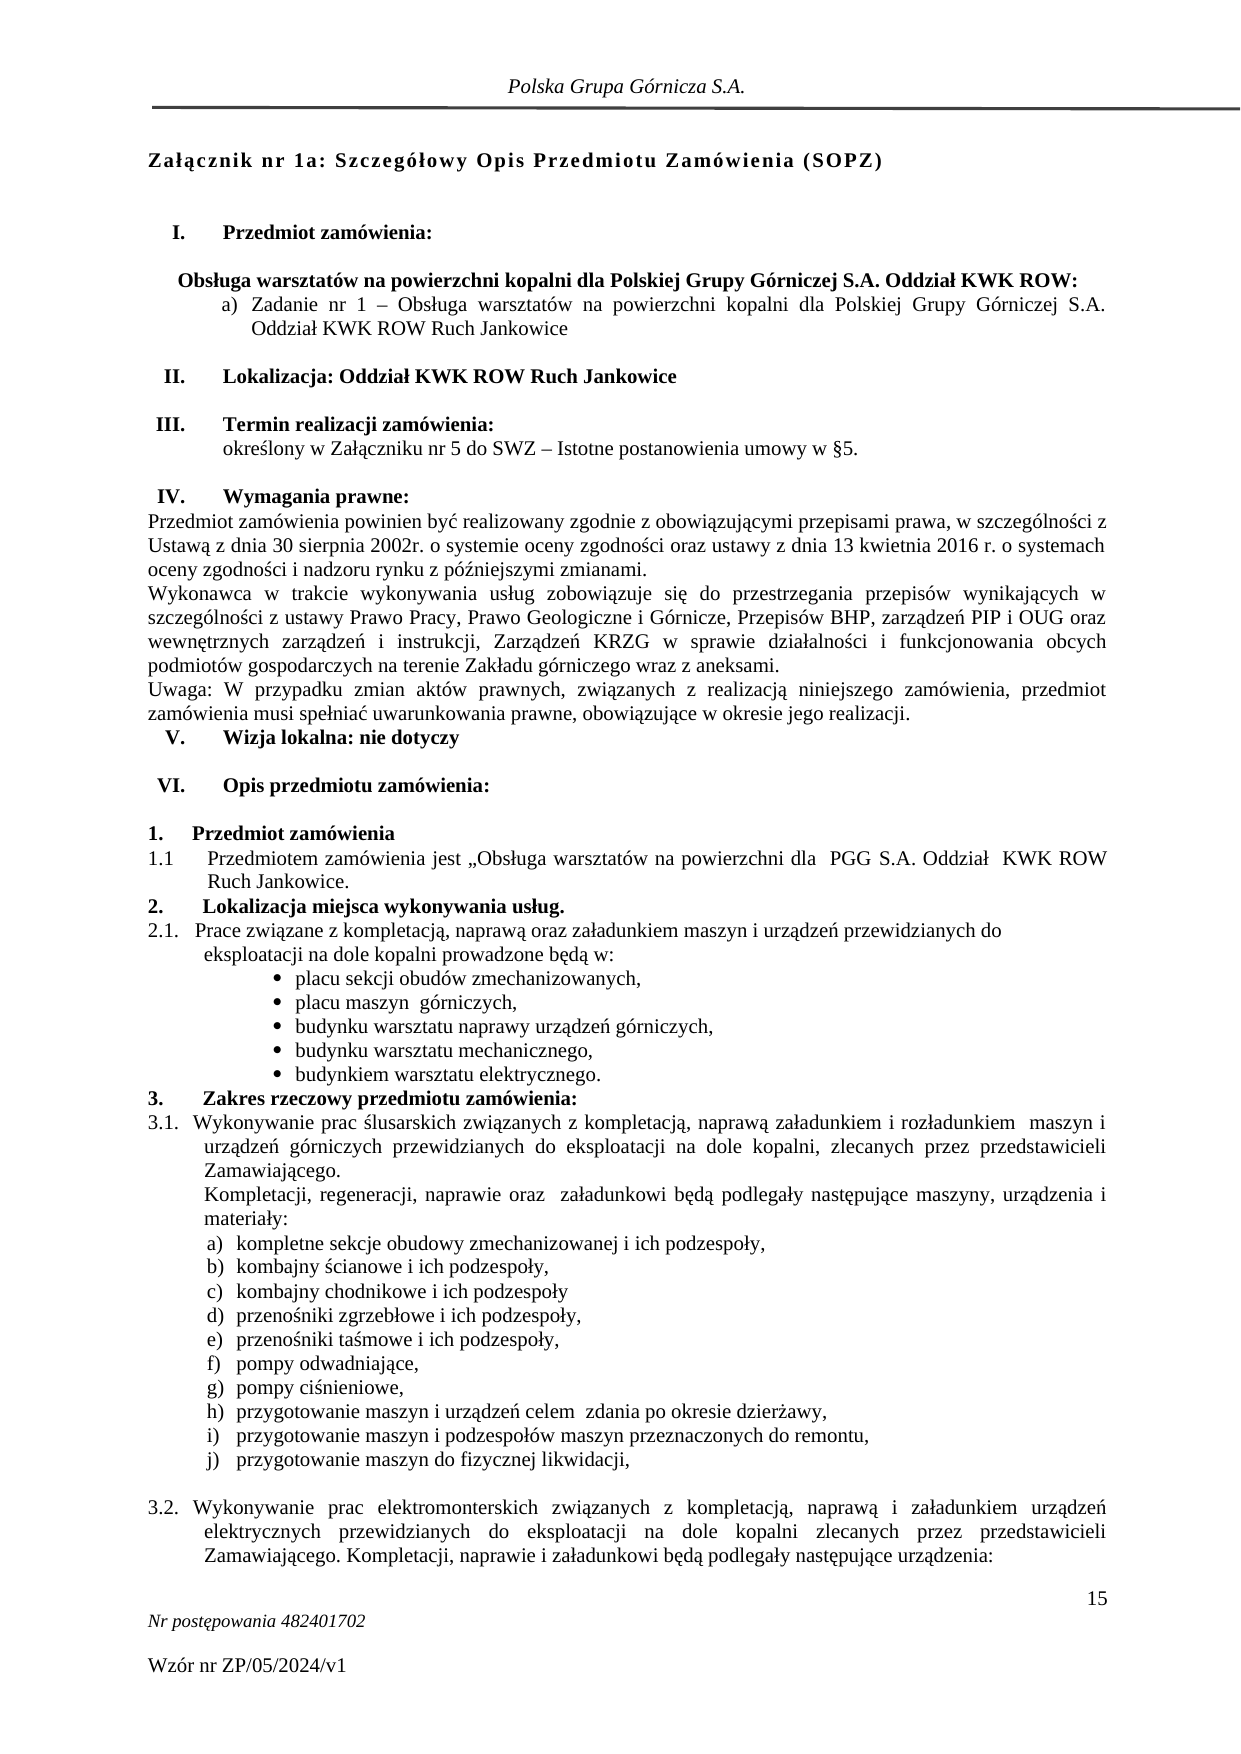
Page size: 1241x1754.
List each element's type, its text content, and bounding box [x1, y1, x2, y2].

list przenośniki zgrzebłowe i ich podzespoły, [207, 1303, 1107, 1327]
text Obsługa warsztatów na powierzchni kopalni dla Polskiej Grupy Górniczej S.A. Oddział KWK ROW: [177, 268, 1107, 292]
list kombajny chodnikowe i ich podzespoły [207, 1278, 1107, 1303]
list budynku warsztatu naprawy urządzeń górniczych, [221, 1014, 1107, 1038]
list przenośniki taśmowe i ich podzespoły, [207, 1327, 1107, 1351]
list pompy odwadniające, [207, 1351, 1107, 1375]
list określony w Załączniku nr 5 do SWZ – Istotne postanowienia umowy w §5. [223, 436, 1107, 460]
list przygotowanie maszyn i podzespołów maszyn przeznaczonych do remontu, [207, 1423, 1107, 1447]
list przygotowanie maszyn do fizycznej likwidacji, [207, 1447, 1107, 1471]
list Przedmiot zamówienia [148, 821, 1107, 845]
list placu maszyn górniczych, [221, 990, 1107, 1014]
text 3.2. Wykonywanie prac elektromonterskich związanych z kompletacją, naprawą i załadunkiem urządzeń elektrycznych przewidzianych do eksploatacji na dole kopalni zlecanych przez przedstawicieli Zamawiającego. Kompletacji, naprawie i załadunkowi będą podlegały następujące urządzenia: [148, 1495, 1107, 1567]
list Przedmiot zamówienia: [185, 220, 1107, 244]
list Termin realizacji zamówienia: [185, 412, 1107, 436]
list Wizja lokalna: nie dotyczy [185, 725, 1107, 749]
list Zadanie nr 1 – Obsługa warsztatów na powierzchni kopalni dla Polskiej Grupy Górniczej S.A. Oddział KWK ROW Ruch Jankowice [221, 292, 1107, 340]
list kombajny ścianowe i ich podzespoły, [207, 1254, 1107, 1278]
list kompletne sekcje obudowy zmechanizowanej i ich podzespoły, [207, 1230, 1107, 1254]
text Załącznik nr 1a: Szczegółowy Opis Przedmiotu Zamówienia (SOPZ) [148, 148, 1107, 172]
list Wymagania prawne: [185, 484, 1107, 508]
list budynku warsztatu mechanicznego, [221, 1038, 1107, 1062]
list Lokalizacja miejsca wykonywania usług. [148, 893, 1107, 918]
list Przedmiotem zamówienia jest „Obsługa warsztatów na powierzchni dla PGG S.A. Oddział KWK ROW Ruch Jankowice. [148, 845, 1107, 893]
list Zakres rzeczowy przedmiotu zamówienia: [148, 1086, 1107, 1110]
text 3.1. Wykonywanie prac ślusarskich związanych z kompletacją, naprawą załadunkiem i rozładunkiem maszyn i urządzeń górniczych przewidzianych do eksploatacji na dole kopalni, zlecanych przez przedstawicieli Zamawiającego. [148, 1110, 1107, 1182]
list budynkiem warsztatu elektrycznego. [221, 1062, 1107, 1086]
text Przedmiot zamówienia powinien być realizowany zgodnie z obowiązującymi przepisami prawa, w szczególności z Ustawą z dnia 30 sierpnia 2002r. o systemie oceny zgodności oraz ustawy z dnia 13 kwietnia 2016 r. o systemach oceny zgodności i nadzoru rynku z późniejszymi zmianami. [148, 508, 1107, 581]
list placu sekcji obudów zmechanizowanych, [221, 966, 1107, 990]
list Opis przedmiotu zamówienia: [185, 773, 1107, 797]
list Lokalizacja: Oddział KWK ROW Ruch Jankowice [185, 364, 1107, 388]
text Uwaga: W przypadku zmian aktów prawnych, związanych z realizacją niniejszego zamówienia, przedmiot zamówienia musi spełniać uwarunkowania prawne, obowiązujące w okresie jego realizacji. [148, 677, 1107, 725]
text Kompletacji, regeneracji, naprawie oraz załadunkowi będą podlegały następujące maszyny, urządzenia i materiały: [148, 1182, 1107, 1230]
list przygotowanie maszyn i urządzeń celem zdania po okresie dzierżawy, [207, 1399, 1107, 1423]
text 2.1. Prace związane z kompletacją, naprawą oraz załadunkiem maszyn i urządzeń przewidzianych do eksploatacji na dole kopalni prowadzone będą w: [148, 918, 1107, 966]
text Wykonawca w trakcie wykonywania usług zobowiązuje się do przestrzegania przepisów wynikających w szczególności z ustawy Prawo Pracy, Prawo Geologiczne i Górnicze, Przepisów BHP, zarządzeń PIP i OUG oraz wewnętrznych zarządzeń i instrukcji, Zarządzeń KRZG w sprawie działalności i funkcjonowania obcych podmiotów gospodarczych na terenie Zakładu górniczego wraz z aneksami. [148, 581, 1107, 677]
list pompy ciśnieniowe, [207, 1375, 1107, 1399]
